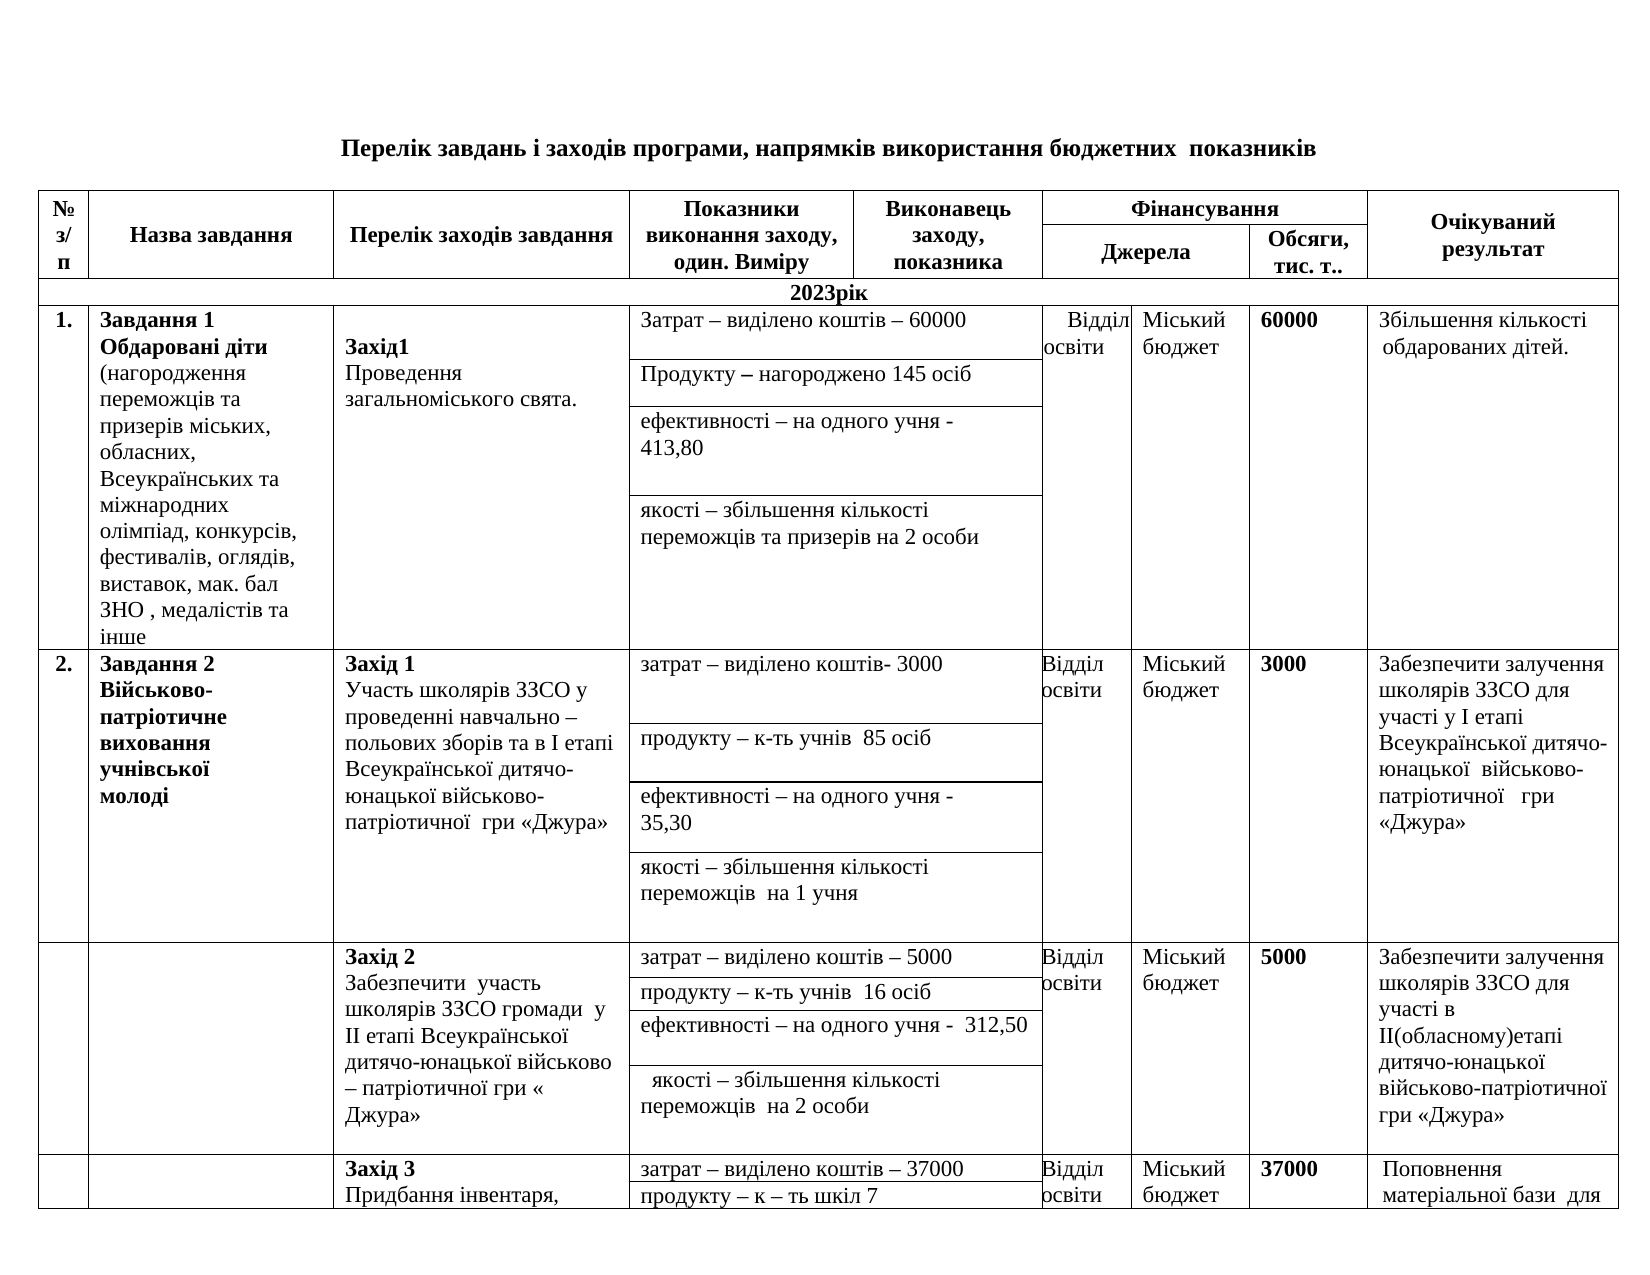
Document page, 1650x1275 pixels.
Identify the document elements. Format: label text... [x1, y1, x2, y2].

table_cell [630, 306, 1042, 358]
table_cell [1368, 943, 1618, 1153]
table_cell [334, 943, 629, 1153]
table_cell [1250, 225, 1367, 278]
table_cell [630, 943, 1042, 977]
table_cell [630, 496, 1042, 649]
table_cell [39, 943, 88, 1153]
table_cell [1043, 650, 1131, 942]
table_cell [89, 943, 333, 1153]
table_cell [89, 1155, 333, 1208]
text Перелік завдань і заходів програми, напрямків використання бюджетних показників [81, 133, 1576, 162]
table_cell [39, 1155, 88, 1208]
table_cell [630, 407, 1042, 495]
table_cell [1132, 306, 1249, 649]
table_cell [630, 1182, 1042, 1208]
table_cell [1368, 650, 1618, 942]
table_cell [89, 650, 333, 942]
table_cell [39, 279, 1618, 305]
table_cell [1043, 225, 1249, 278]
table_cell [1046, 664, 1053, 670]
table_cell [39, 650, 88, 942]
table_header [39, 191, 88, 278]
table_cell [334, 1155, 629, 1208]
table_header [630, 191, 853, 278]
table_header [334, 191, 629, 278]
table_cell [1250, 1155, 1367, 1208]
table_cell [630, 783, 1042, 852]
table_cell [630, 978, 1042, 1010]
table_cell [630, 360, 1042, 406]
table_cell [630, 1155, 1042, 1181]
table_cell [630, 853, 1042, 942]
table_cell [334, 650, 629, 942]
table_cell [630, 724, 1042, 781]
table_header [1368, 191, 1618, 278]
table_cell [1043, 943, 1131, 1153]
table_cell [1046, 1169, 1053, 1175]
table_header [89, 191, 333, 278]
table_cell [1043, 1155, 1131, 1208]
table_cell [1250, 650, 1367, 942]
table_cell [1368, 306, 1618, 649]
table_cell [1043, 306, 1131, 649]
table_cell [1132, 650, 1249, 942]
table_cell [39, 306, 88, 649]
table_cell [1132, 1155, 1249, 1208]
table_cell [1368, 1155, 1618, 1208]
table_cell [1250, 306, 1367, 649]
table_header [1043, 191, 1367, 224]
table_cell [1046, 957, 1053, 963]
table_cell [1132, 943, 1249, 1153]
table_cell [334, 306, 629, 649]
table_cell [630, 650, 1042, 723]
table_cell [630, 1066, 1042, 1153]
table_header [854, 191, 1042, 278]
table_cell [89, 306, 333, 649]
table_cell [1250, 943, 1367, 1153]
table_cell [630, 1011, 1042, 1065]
